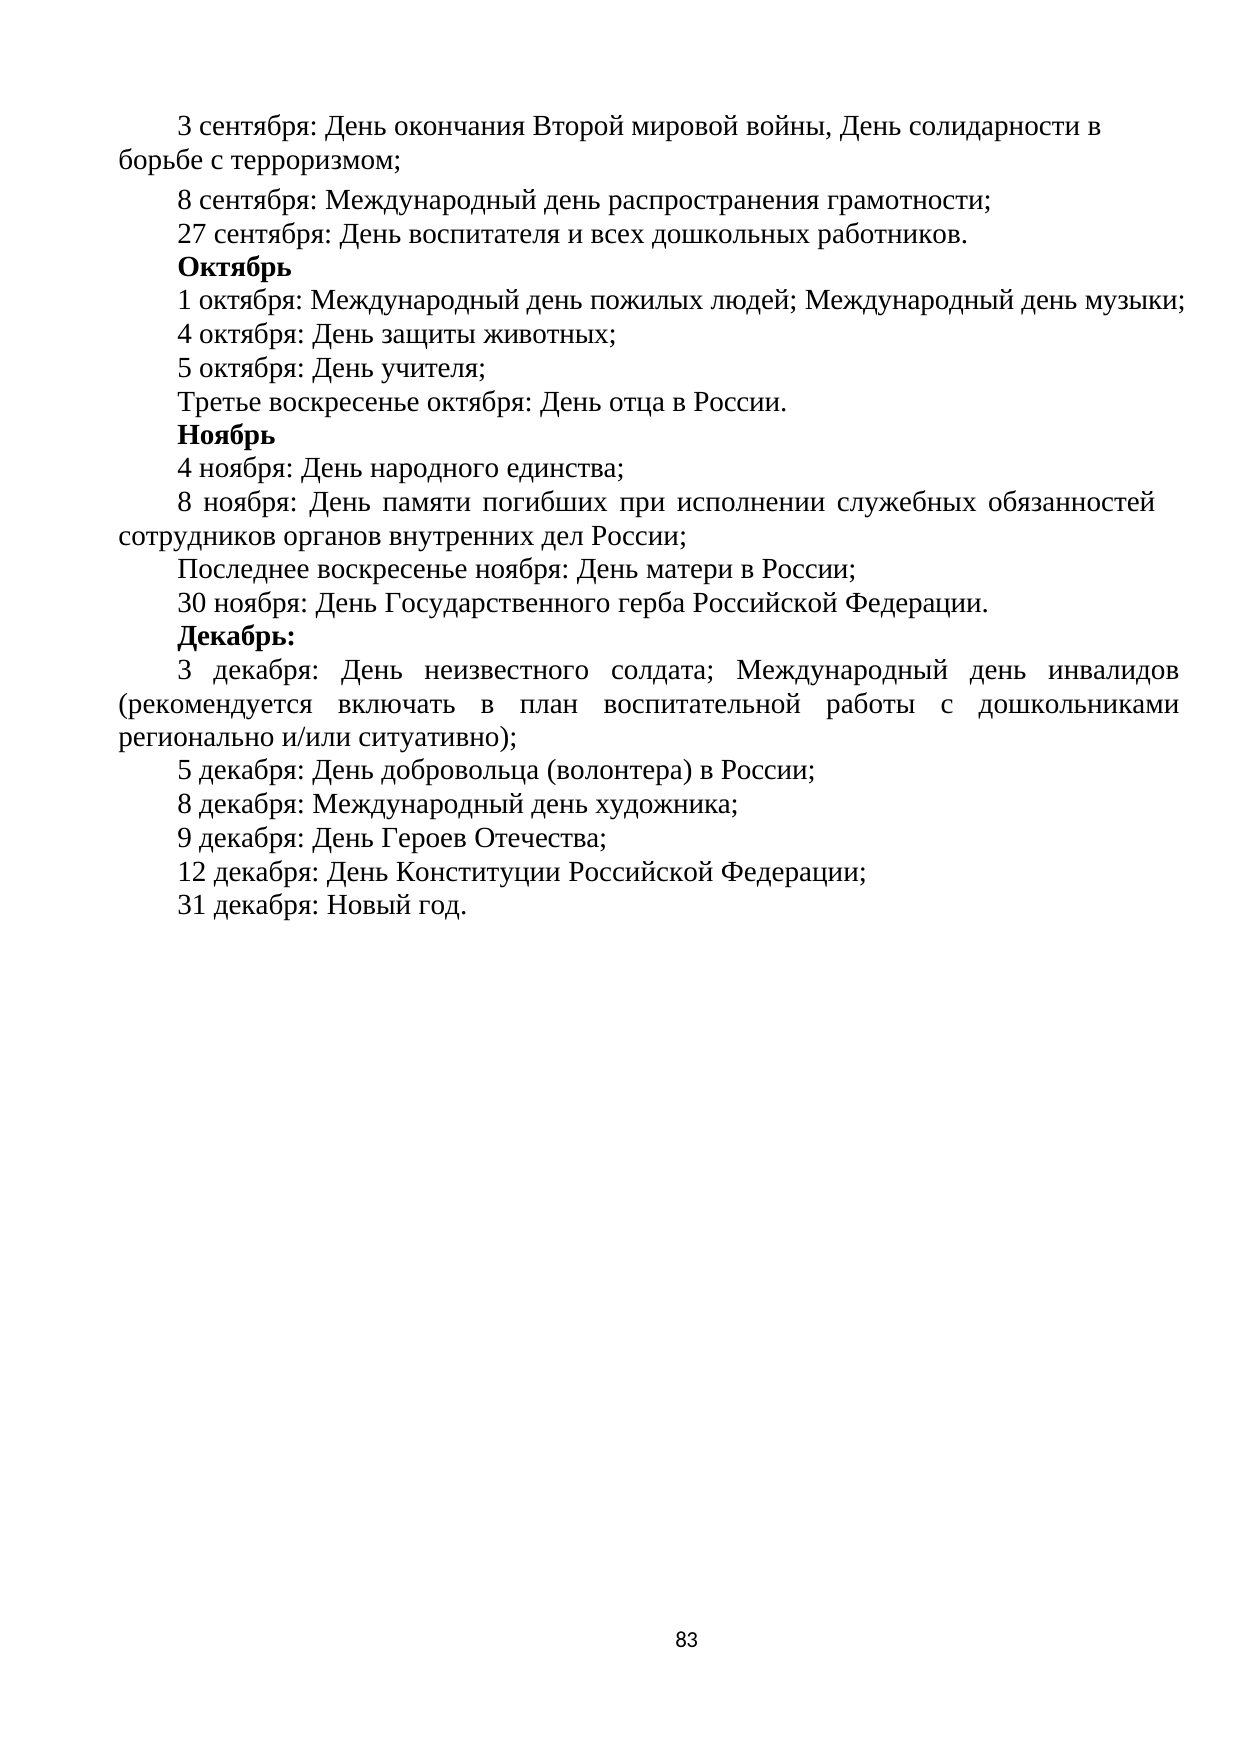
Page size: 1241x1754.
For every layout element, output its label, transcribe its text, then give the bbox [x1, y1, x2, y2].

text 1 октября: Международный день пожилых людей; Международный день музыки; [177, 283, 1203, 316]
text 8 декабря: Международный день художника; [177, 787, 1203, 820]
subtitle Октябрь [177, 250, 1203, 283]
text 30 ноября: День Государственного герба Российской Федерации. [177, 585, 1203, 618]
text 5 октября: День учителя; [177, 351, 1203, 384]
text Последнее воскресенье ноября: День матери в России; [177, 552, 1203, 585]
text 4 октября: День защиты животных; [177, 317, 1203, 351]
text 12 декабря: День Конституции Российской Федерации; 31 декабря: Новый год. [177, 854, 890, 921]
text 8 ноября: День памяти погибших при исполнении служебных обязанностей сотрудников органов внутренних дел России; [118, 484, 1203, 552]
text Третье воскресенье октября: День отца в России. [177, 384, 1203, 418]
text 3 декабря: День неизвестного солдата; Международный день инвалидов (рекомендуется включать в план воспитательной работы с дошкольниками регионально и/или ситуативно); [118, 652, 1180, 753]
text 3 сентября: День окончания Второй мировой войны, День солидарности в борьбе с терроризмом; [118, 108, 1181, 175]
subtitle Декабрь: [177, 619, 1203, 652]
text 8 сентября: Международный день распространения грамотности; 27 сентября: День воспитателя и всех дошкольных работников. [177, 182, 1014, 249]
subtitle Ноябрь [177, 418, 1203, 451]
text 4 ноября: День народного единства; [177, 451, 1203, 484]
text 5 декабря: День добровольца (волонтера) в России; [177, 753, 1203, 787]
text 9 декабря: День Героев Отечества; [177, 820, 1203, 854]
